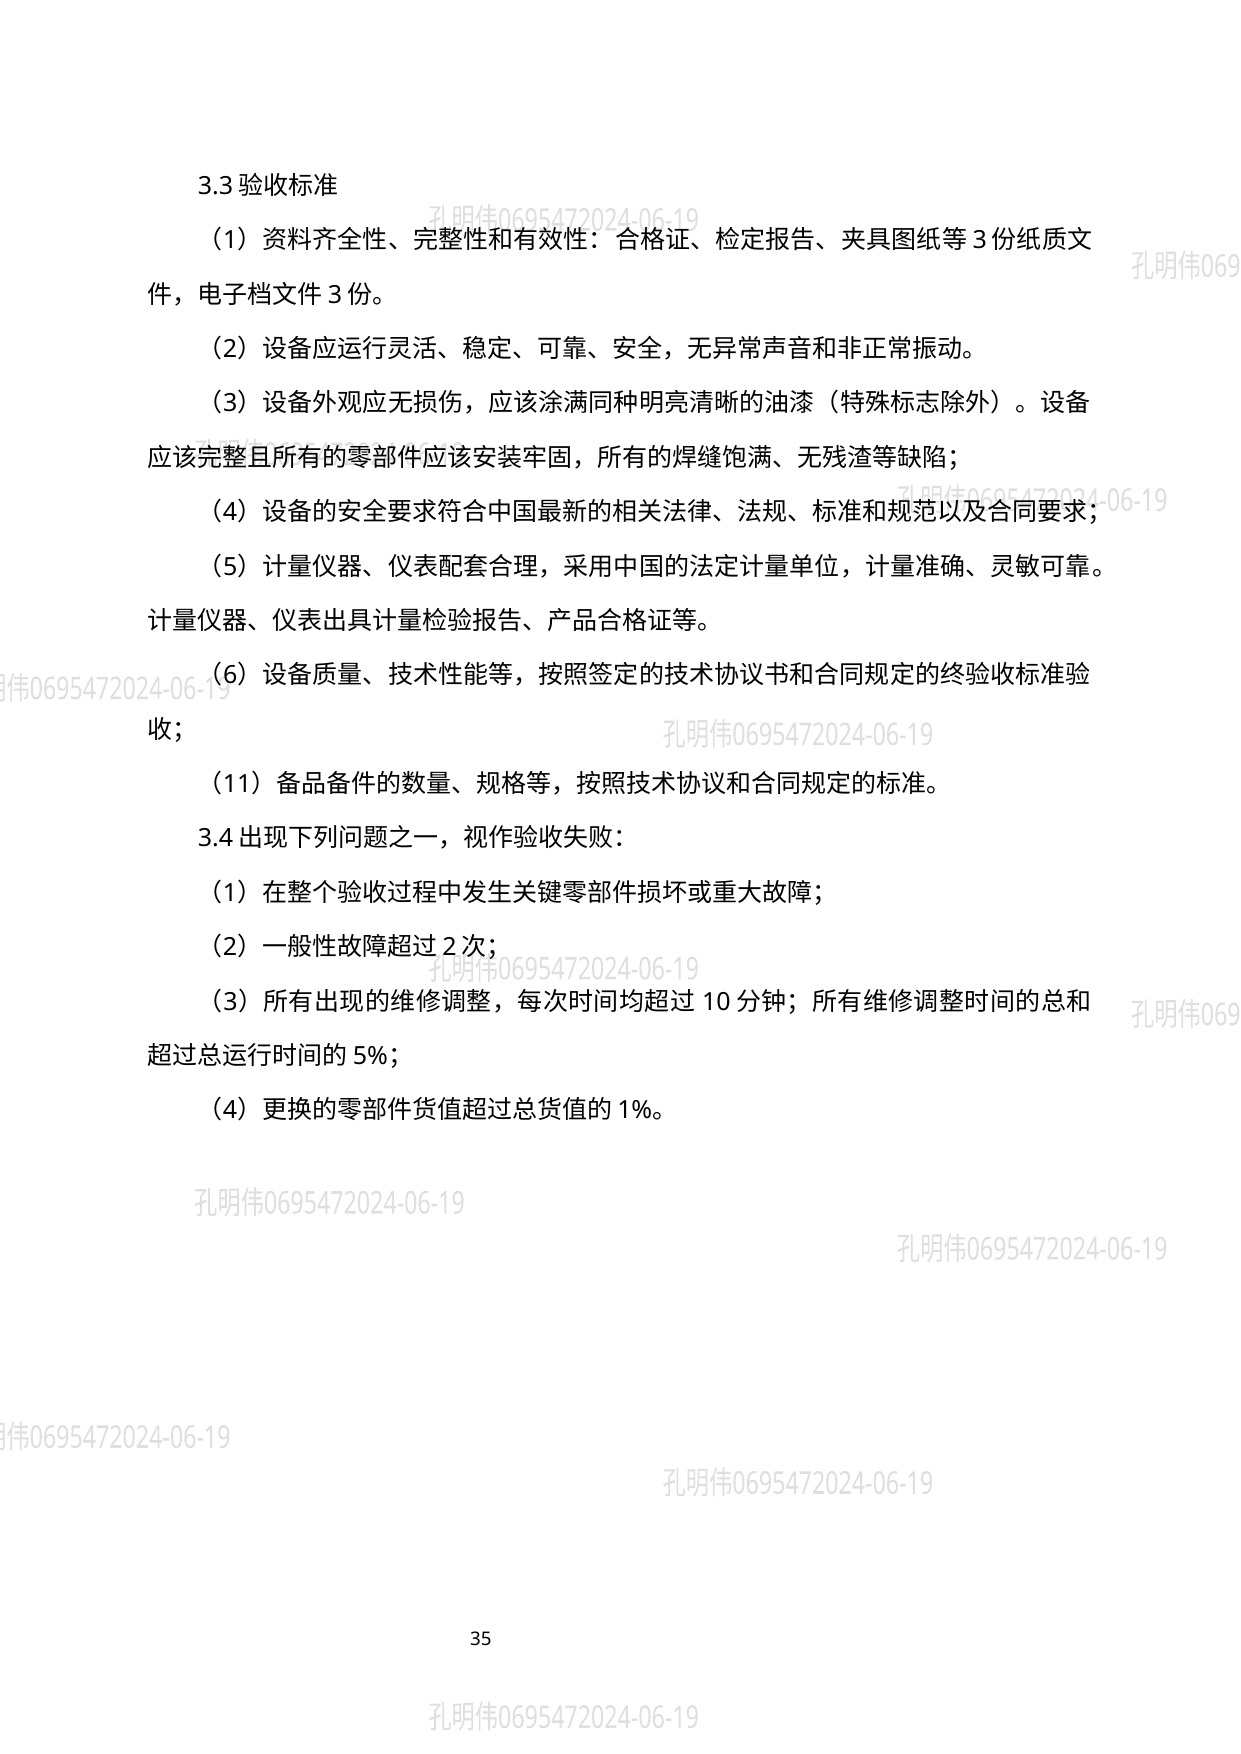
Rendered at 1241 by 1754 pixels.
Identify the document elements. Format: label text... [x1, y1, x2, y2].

text （2）设备应运行灵活、稳定、可靠、安全，无异常声音和非正常振动。 [148, 328, 1092, 365]
text （1）在整个验收过程中发生关键零部件损坏或重大故障； [148, 872, 1092, 908]
text （3）所有出现的维修调整，每次时间均超过10分钟；所有维修调整时间的总和超过总运行时间的5%； [148, 981, 1092, 1072]
text （3）设备外观应无损伤，应该涂满同种明亮清晰的油漆（特殊标志除外）。设备应该完整且所有的零部件应该安装牢固，所有的焊缝饱满、无残渣等缺陷； [148, 383, 1092, 473]
text （4）更换的零部件货值超过总货值的1%。 [148, 1090, 1092, 1126]
text （1）资料齐全性、完整性和有效性：合格证、检定报告、夹具图纸等3份纸质文件，电子档文件3份。 [148, 220, 1092, 310]
text 3.3验收标准 [148, 165, 1092, 202]
text （4）设备的安全要求符合中国最新的相关法律、法规、标准和规范以及合同要求； [148, 492, 1092, 528]
text 3.4出现下列问题之一，视作验收失败： [148, 818, 1092, 854]
text （6）设备质量、技术性能等，按照签定的技术协议书和合同规定的终验收标准验收； [148, 655, 1092, 745]
text （5）计量仪器、仪表配套合理，采用中国的法定计量单位，计量准确、灵敏可靠。计量仪器、仪表出具计量检验报告、产品合格证等。 [148, 546, 1092, 637]
text （11）备品备件的数量、规格等，按照技术协议和合同规定的标准。 [148, 763, 1092, 800]
text （2）一般性故障超过2次； [148, 927, 1092, 963]
